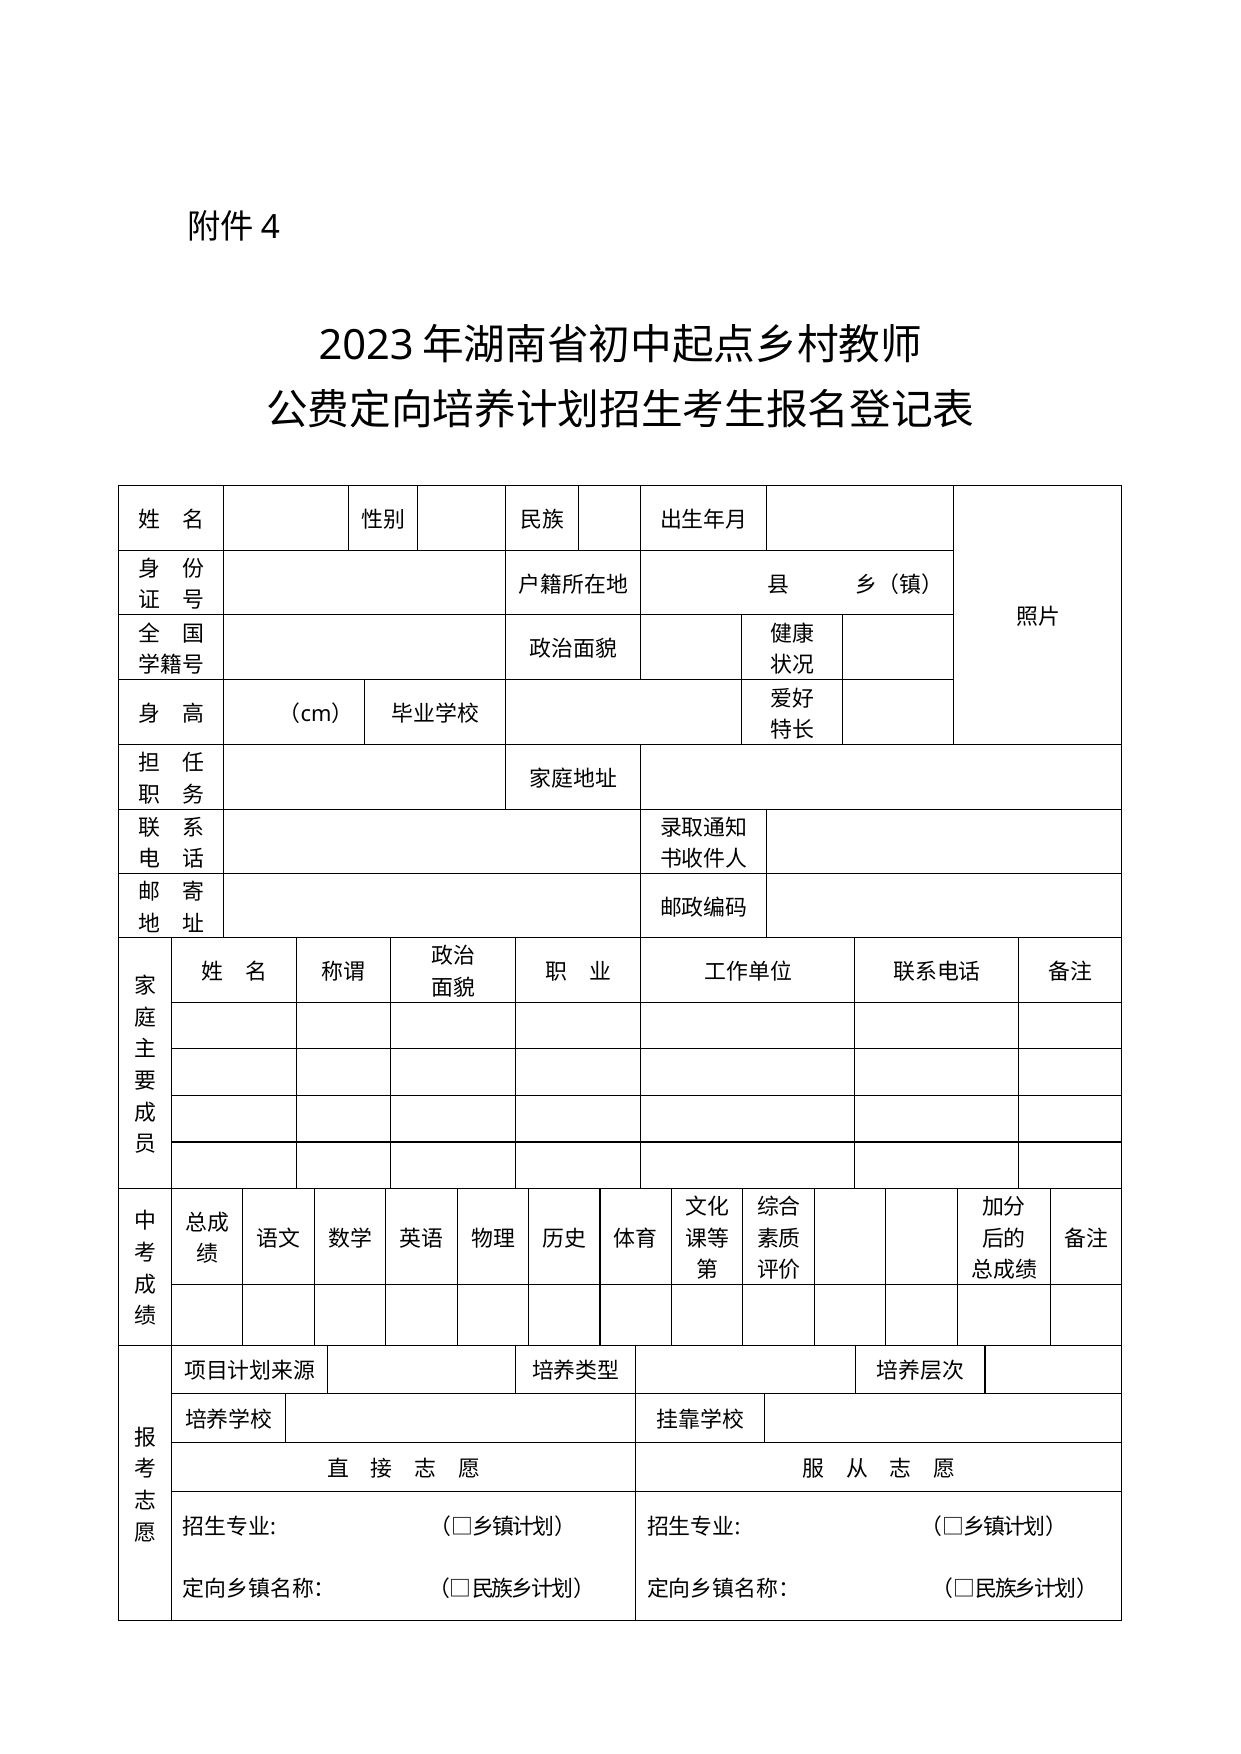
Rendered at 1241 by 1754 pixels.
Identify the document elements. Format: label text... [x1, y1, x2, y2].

table_cell [458, 1285, 528, 1344]
table_cell [172, 1049, 296, 1095]
table_cell 挂靠学校 [636, 1394, 764, 1442]
table_cell 文化课等第 [672, 1189, 742, 1284]
table_cell 家庭地址 [506, 745, 640, 808]
table_cell 语文 [243, 1189, 314, 1284]
table_cell 培养层次 [856, 1346, 984, 1393]
table_cell 培养学校 [172, 1394, 285, 1442]
table_cell 项目计划来源 [172, 1346, 327, 1393]
table_cell 全 国 学籍号 [119, 615, 223, 679]
table_cell [328, 1346, 515, 1393]
table_cell [641, 615, 741, 679]
table_cell [1051, 1285, 1121, 1344]
table_header 性别 [349, 486, 417, 549]
table_cell [743, 1285, 814, 1344]
table_cell [855, 1049, 1018, 1095]
table_cell 备注 [1019, 938, 1121, 1002]
table_cell [636, 1346, 855, 1393]
table_cell 培养类型 [516, 1346, 635, 1393]
table_cell 联系电话 [855, 938, 1018, 1002]
table_cell 职 业 [516, 938, 640, 1002]
table_cell 综合素质评价 [743, 1189, 814, 1284]
table_cell [224, 615, 505, 679]
table_cell [224, 874, 640, 937]
table_cell 招生专业: （□乡镇计划） 定向乡镇名称： （□民族乡计划） [172, 1492, 635, 1620]
table_cell [516, 1096, 640, 1141]
table_cell 担 任 职 务 [119, 745, 223, 808]
table_cell [1019, 1003, 1121, 1048]
table_cell [843, 680, 953, 744]
table_cell [767, 810, 1121, 873]
table_cell [172, 1143, 296, 1188]
table_cell [815, 1285, 885, 1344]
table_header [767, 486, 953, 549]
table_cell [516, 1049, 640, 1095]
table_cell 英语 [386, 1189, 457, 1284]
table_cell 总成绩 [172, 1189, 242, 1284]
table_cell [641, 1143, 854, 1188]
table_cell [529, 1285, 599, 1344]
table_cell 政治面貌 [506, 615, 640, 679]
table_cell [641, 1049, 854, 1095]
table_cell [641, 1096, 854, 1141]
table_cell 招生专业: （□乡镇计划） 定向乡镇名称： （□民族乡计划） [636, 1492, 1121, 1620]
table_header [579, 486, 640, 549]
table_cell [641, 745, 1121, 808]
table_cell [601, 1285, 671, 1344]
table_cell [297, 1096, 390, 1141]
table_cell [391, 1096, 515, 1141]
table_cell [243, 1285, 314, 1344]
table_cell [516, 1143, 640, 1188]
table_cell 户籍所在地 [506, 551, 640, 614]
table_cell [172, 1003, 296, 1048]
text 公费定向培养计划招生考生报名登记表 [187, 374, 1053, 439]
table_cell 工作单位 [641, 938, 854, 1002]
table_cell 备注 [1051, 1189, 1121, 1284]
table_cell 政治 面貌 [391, 938, 515, 1002]
table_cell [172, 1285, 242, 1344]
table_cell 历史 [529, 1189, 599, 1284]
table_cell [855, 1143, 1018, 1188]
table_cell [297, 1003, 390, 1048]
table_cell [886, 1189, 957, 1284]
table_cell 中考 成绩 [119, 1189, 171, 1344]
table_cell [297, 1143, 390, 1188]
table_cell 服 从 志 愿 [636, 1443, 1121, 1491]
table_cell 邮政编码 [641, 874, 766, 937]
table_cell [843, 615, 953, 679]
table_cell [224, 745, 505, 808]
table_cell [958, 1285, 1050, 1344]
table_cell [815, 1189, 885, 1284]
table_cell 身 高 [119, 680, 223, 744]
table_cell [855, 1096, 1018, 1141]
table_cell [516, 1003, 640, 1048]
table_header [224, 486, 348, 549]
table_header 民族 [506, 486, 578, 549]
table_cell 爱好 特长 [742, 680, 842, 744]
table_header [418, 486, 505, 549]
table_cell [1019, 1143, 1121, 1188]
table_cell [224, 551, 505, 614]
text 2023年湖南省初中起点乡村教师 [187, 309, 1053, 374]
table_cell 家庭主要成员 [119, 938, 171, 1188]
table_cell 报考 志愿 [119, 1346, 171, 1620]
table_cell [386, 1285, 457, 1344]
table_cell [315, 1285, 385, 1344]
table_cell [641, 1003, 854, 1048]
table_header 照片 [954, 486, 1121, 744]
table_cell [1019, 1096, 1121, 1141]
table_cell [986, 1346, 1121, 1393]
table_cell 体育 [601, 1189, 671, 1284]
table_cell 联 系 电 话 [119, 810, 223, 873]
table_cell [224, 810, 640, 873]
table_cell [672, 1285, 742, 1344]
table_cell [886, 1285, 957, 1344]
table_cell [172, 1096, 296, 1141]
table_cell 毕业学校 [365, 680, 505, 744]
table_cell [391, 1049, 515, 1095]
table_header 出生年月 [641, 486, 766, 549]
table_cell 县 乡（镇） [641, 551, 953, 614]
table_cell 数学 [315, 1189, 385, 1284]
table_cell [765, 1394, 1121, 1442]
table_cell 身 份 证 号 [119, 551, 223, 614]
table_cell [297, 1049, 390, 1095]
table_cell [391, 1003, 515, 1048]
table_cell [767, 874, 1121, 937]
table_cell 直 接 志 愿 [172, 1443, 635, 1491]
text 附件4 [187, 191, 1053, 256]
table_cell （cm） [224, 680, 364, 744]
table_cell [855, 1003, 1018, 1048]
table_cell 邮 寄 地 址 [119, 874, 223, 937]
table_cell [506, 680, 741, 744]
table_cell [1019, 1049, 1121, 1095]
table_cell [286, 1394, 635, 1442]
table_cell [391, 1143, 515, 1188]
table_cell 加分 后的 总成绩 [958, 1189, 1050, 1284]
table_header 姓 名 [119, 486, 223, 549]
table_cell 物理 [458, 1189, 528, 1284]
table_cell 健康 状况 [742, 615, 842, 679]
table_cell 姓 名 [172, 938, 296, 1002]
table_cell 录取通知书收件人 [641, 810, 766, 873]
table_cell 称谓 [297, 938, 390, 1002]
